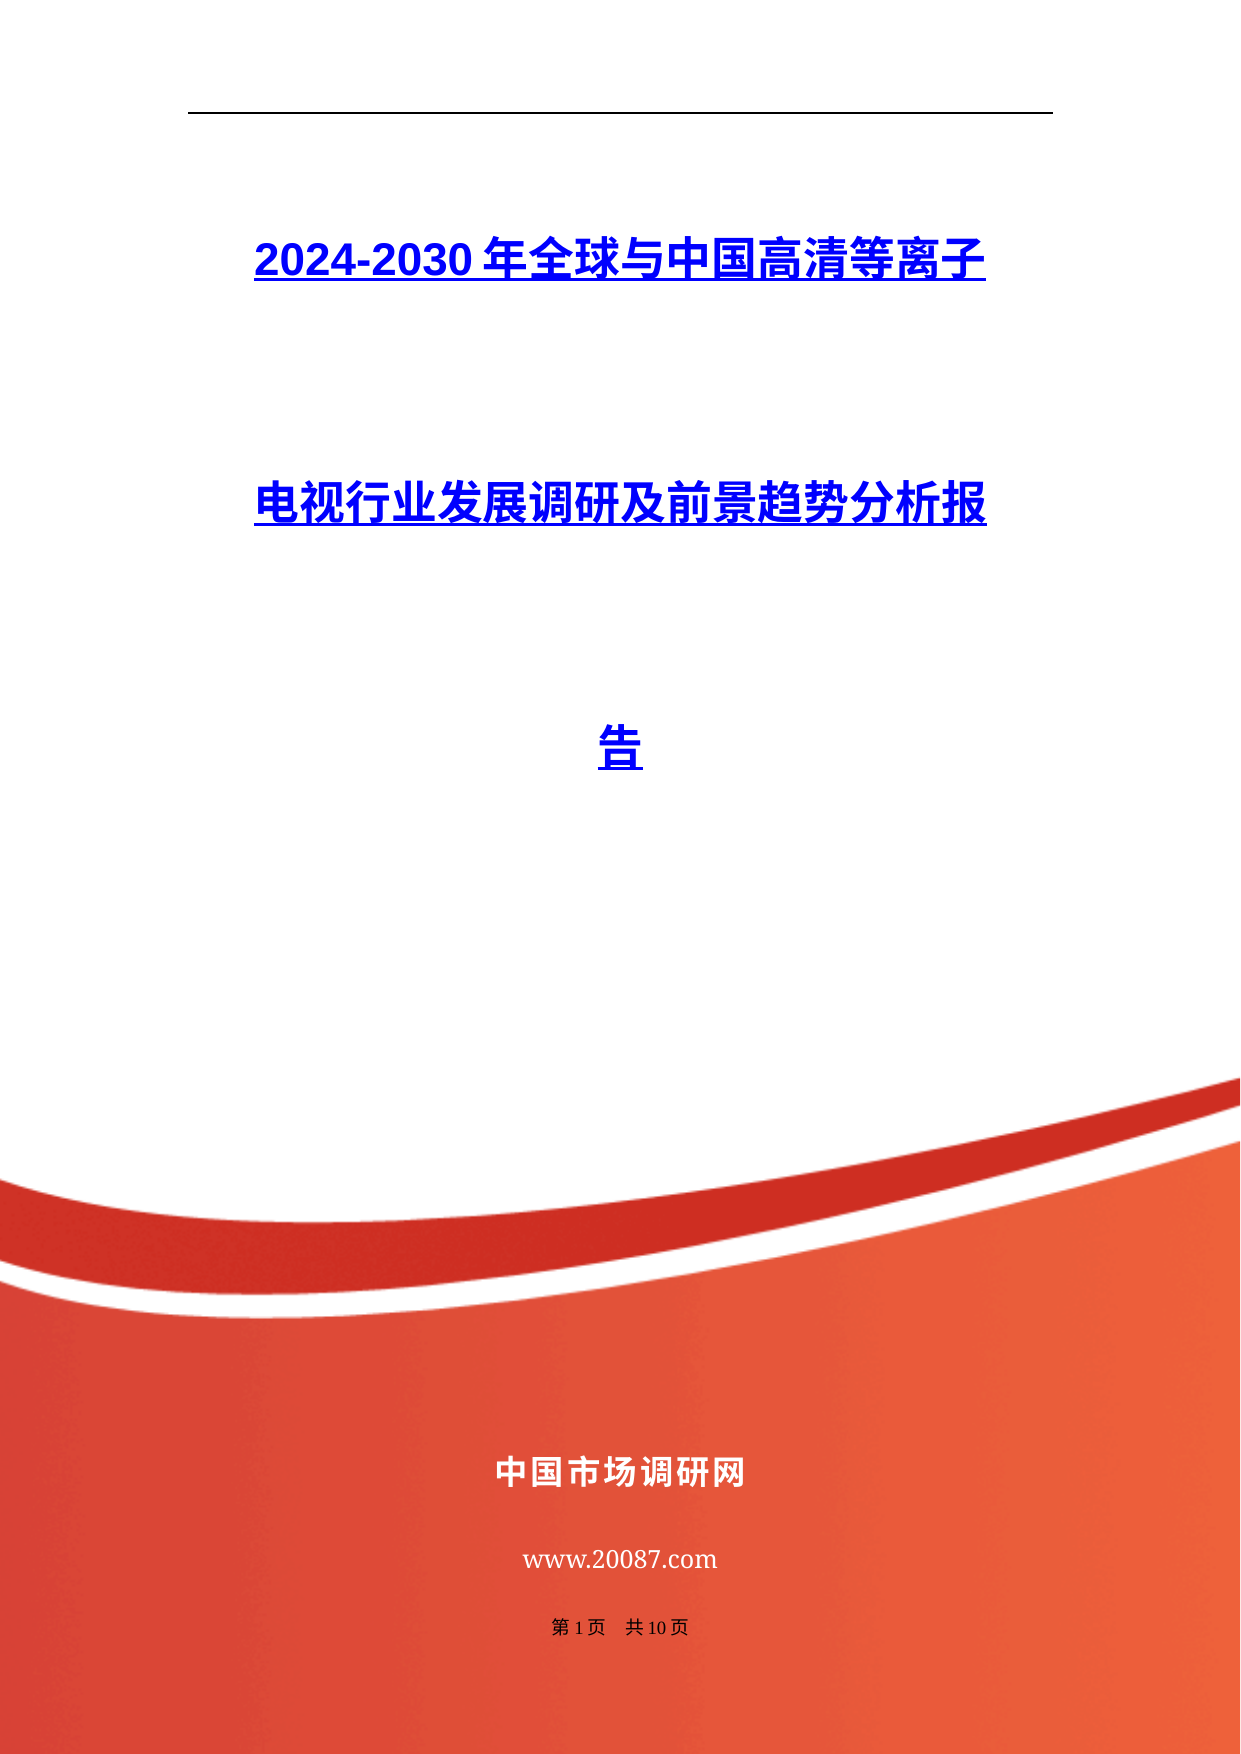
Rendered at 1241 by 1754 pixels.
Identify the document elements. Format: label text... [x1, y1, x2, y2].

text www.20087.com [187, 1526, 1053, 1591]
picture [0, 1006, 1241, 1754]
table_header 2024-2030年全球与中国高清等离子电视行业发展调研及前景趋势分析报告 [188, 207, 1053, 871]
subtitle 中国市场调研网 [187, 1437, 1053, 1502]
